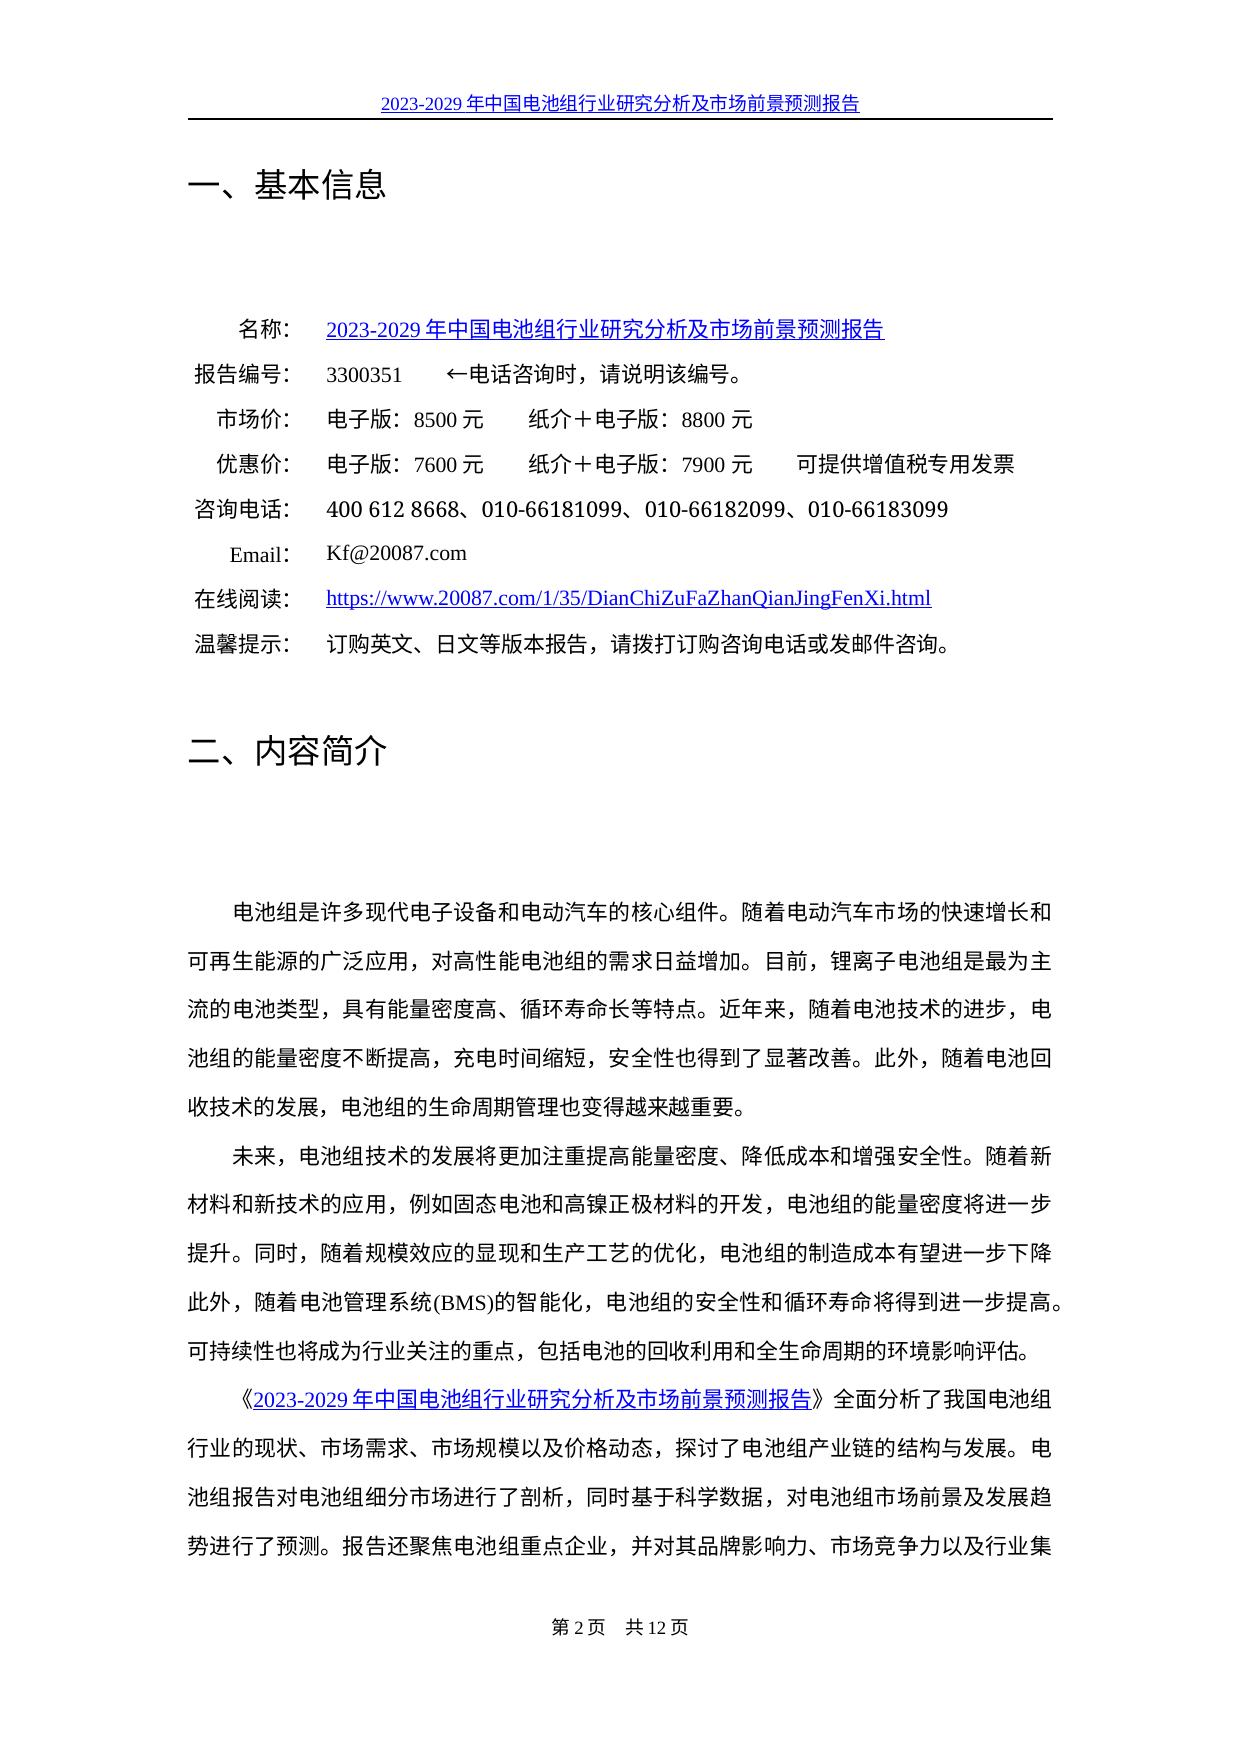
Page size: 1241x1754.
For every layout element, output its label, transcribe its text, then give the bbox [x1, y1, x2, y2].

table_cell [315, 582, 1073, 627]
table_cell Kf@20087.com [315, 537, 1073, 582]
title 二、内容简介 [187, 717, 1053, 782]
table_cell 市场价： [167, 402, 315, 447]
table_cell 咨询电话： [167, 492, 315, 537]
table_cell 温馨提示： [167, 627, 315, 672]
table_cell 3300351 ←电话咨询时，请说明该编号。 [315, 357, 1073, 402]
table_cell Email： [167, 537, 315, 582]
table_cell 订购英文、日文等版本报告，请拨打订购咨询电话或发邮件咨询。 [315, 627, 1073, 672]
table_header 2023-2029年中国电池组行业研究分析及市场前景预测报告 [315, 312, 1073, 357]
table_cell 电子版：7600 元 纸介＋电子版：7900 元 可提供增值税专用发票 [315, 447, 1073, 492]
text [187, 894, 1053, 1561]
table_header 名称： [167, 312, 315, 357]
table_cell 优惠价： [167, 447, 315, 492]
table_cell 在线阅读： [167, 582, 315, 627]
table_cell 400 612 8668、010-66181099、010-66182099、010-66183099 [315, 492, 1073, 537]
table_cell 报告编号： [167, 357, 315, 402]
title 一、基本信息 [187, 150, 1053, 215]
table_cell 电子版：8500 元 纸介＋电子版：8800 元 [315, 402, 1073, 447]
